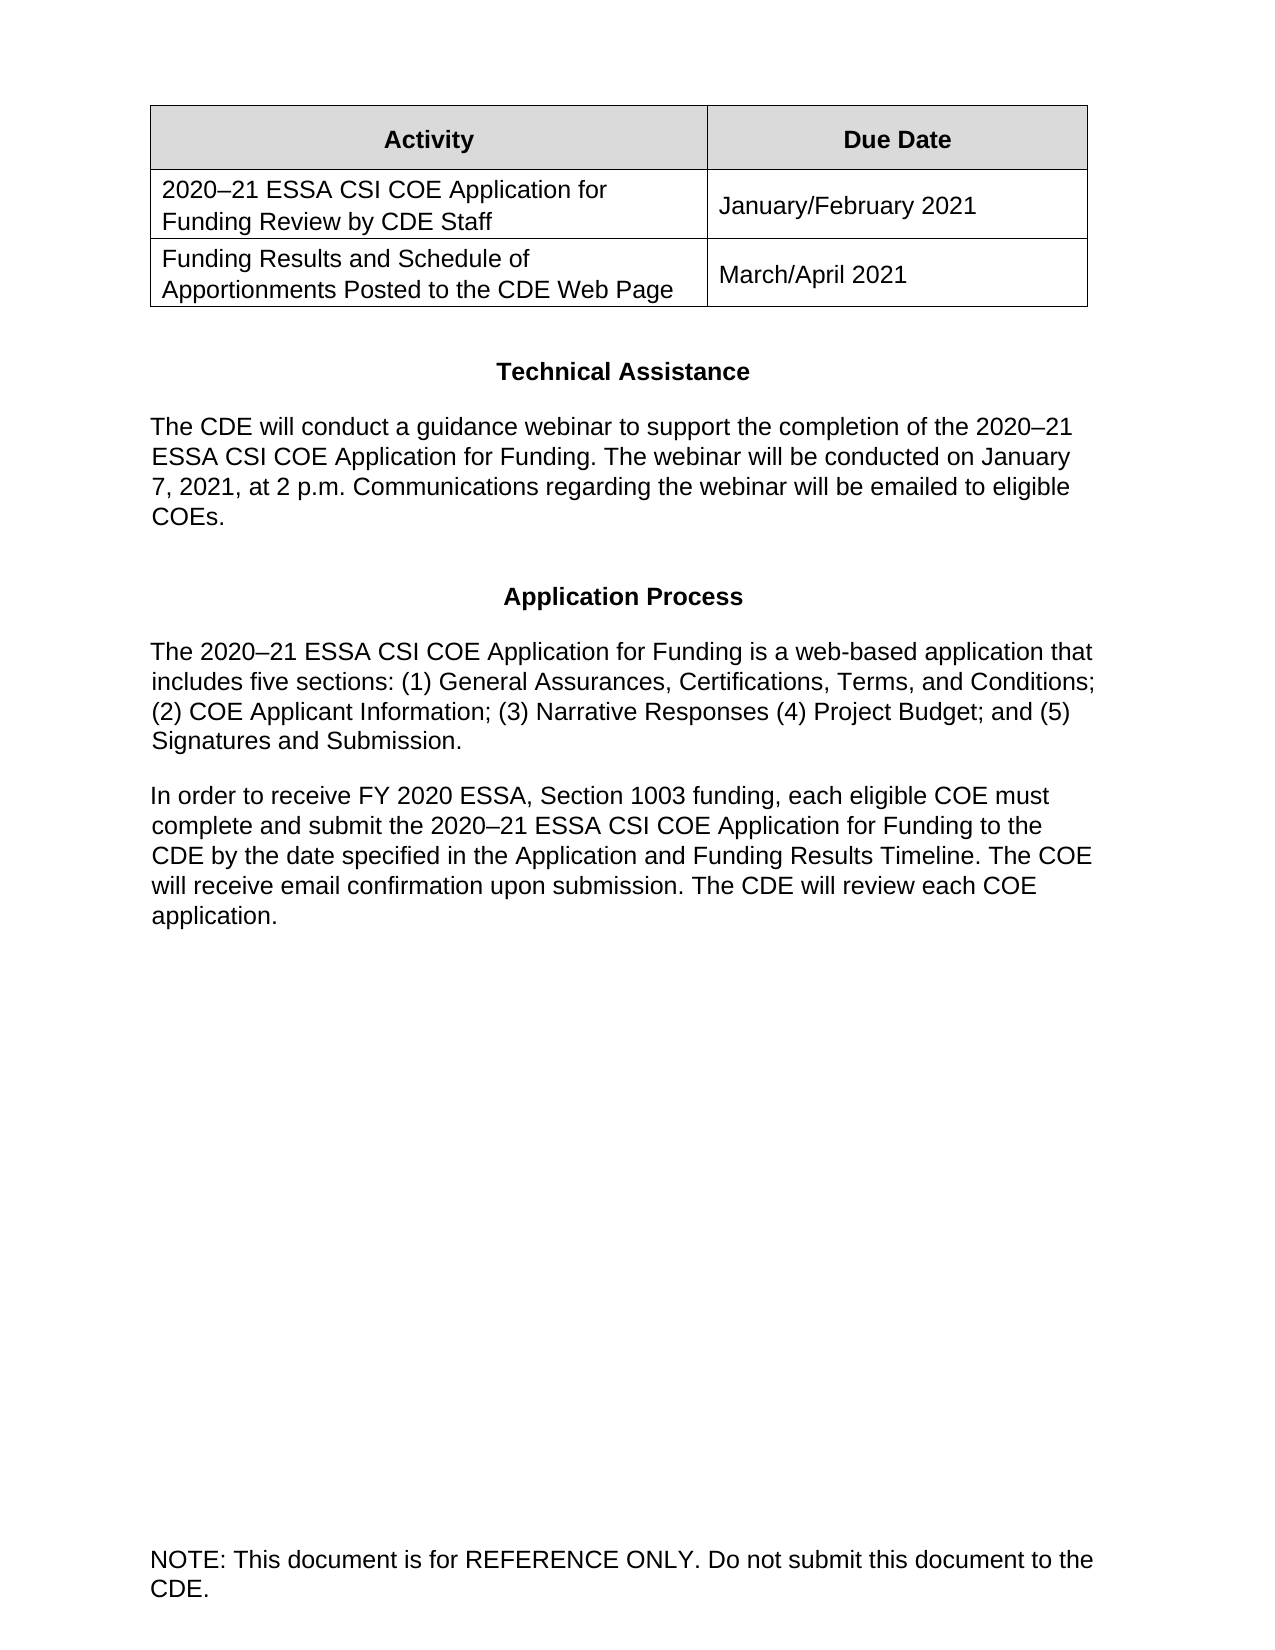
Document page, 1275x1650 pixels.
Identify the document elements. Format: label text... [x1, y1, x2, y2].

subtitle Technical Assistance [150, 357, 1096, 386]
table_cell Funding Results and Schedule of Apportionments Posted to the CDE Web Page [151, 239, 707, 306]
text The 2020–21 ESSA CSI COE Application for Funding is a web-based application that includes five sections: (1) General Assurances, Certifications, Terms, and Conditions; (2) COE Applicant Information; (3) Narrative Responses (4) Project Budget; and (5) Signatures and Submission. [150, 637, 1096, 755]
table_cell March/April 2021 [708, 239, 1087, 306]
table_cell January/February 2021 [708, 170, 1087, 238]
text In order to receive FY 2020 ESSA, Section 1003 funding, each eligible COE must complete and submit the 2020–21 ESSA CSI COE Application for Funding to the CDE by the date specified in the Application and Funding Results Timeline. The COE will receive email confirmation upon submission. The CDE will review each COE application. [150, 781, 1096, 929]
subtitle Application Process [150, 582, 1096, 611]
table_header Activity [151, 106, 707, 169]
table_header Due Date [708, 106, 1087, 169]
table_cell 2020–21 ESSA CSI COE Application for Funding Review by CDE Staff [151, 170, 707, 238]
text The CDE will conduct a guidance webinar to support the completion of the 2020–21 ESSA CSI COE Application for Funding. The webinar will be conducted on January 7, 2021, at 2 p.m. Communications regarding the webinar will be emailed to eligible COEs. [150, 412, 1096, 531]
